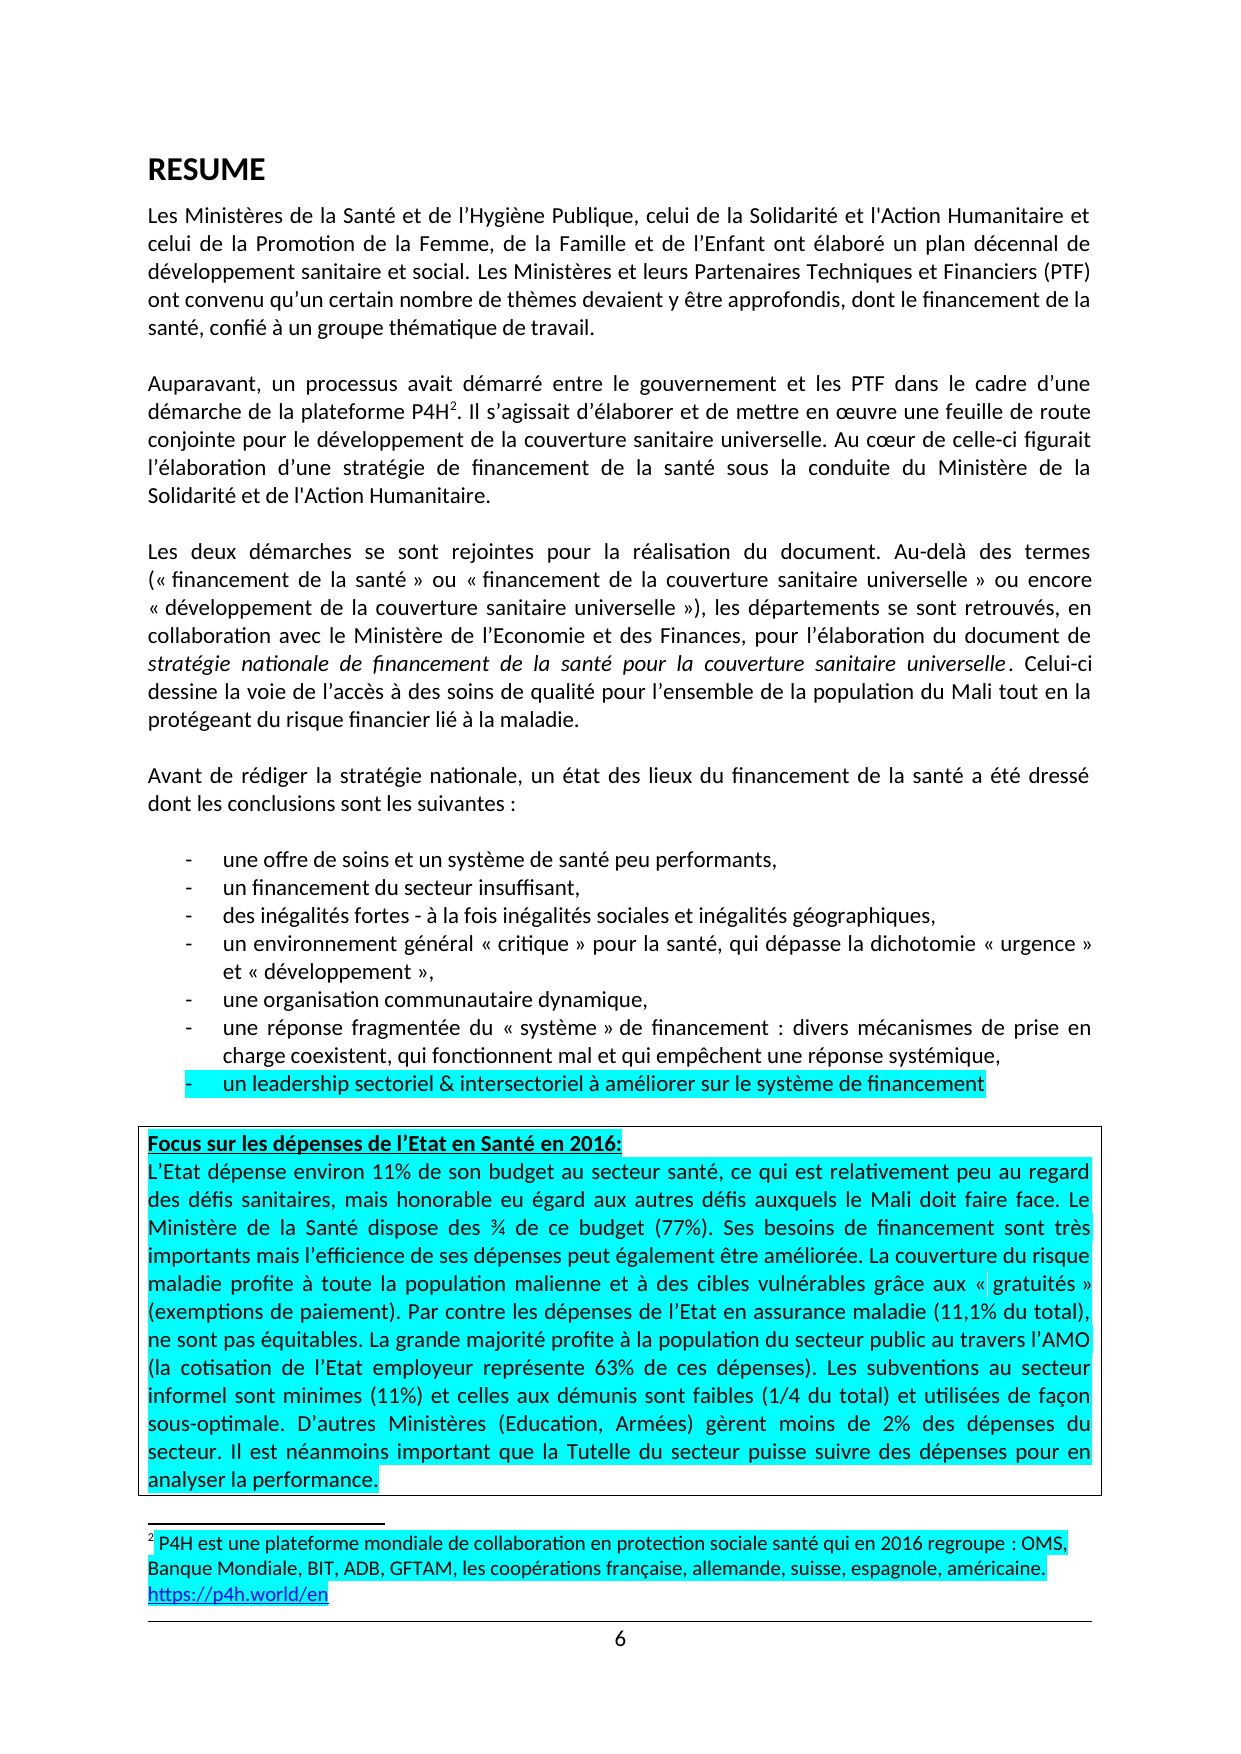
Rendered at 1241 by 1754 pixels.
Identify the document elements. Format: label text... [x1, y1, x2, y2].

list une organisation communautaire dynamique, [185, 986, 1092, 1013]
list des inégalités fortes - à la fois inégalités sociales et inégalités géographiques, [185, 901, 1092, 929]
list un environnement général « critique » pour la santé, qui dépasse la dichotomie « urgence » et « développement », [185, 929, 1092, 986]
list un financement du secteur insuffisant, [185, 873, 1092, 901]
text Les deux démarches se sont rejointes pour la réalisation du document. Au-delà des termes (« financement de la santé » ou « financement de la couverture sanitaire universelle » ou encore « développement de la couverture sanitaire universelle »), les départements se sont retrouvés, en collaboration avec le Ministère de l’Economie et des Finances, pour l’élaboration du document de stratégie nationale de financement de la santé pour la couverture sanitaire universelle. Celui-ci dessine la voie de l’accès à des soins de qualité pour l’ensemble de la population du Mali tout en la protégeant du risque financier lié à la maladie. [148, 537, 1092, 733]
text L’Etat dépense environ 11% de son budget au secteur santé, ce qui est relativement peu au regard des défis sanitaires, mais honorable eu égard aux autres défis auxquels le Mali doit faire face. Le Ministère de la Santé dispose des ¾ de ce budget (77%). Ses besoins de financement sont très importants mais l’efficience de ses dépenses peut également être améliorée. La couverture du risque maladie profite à toute la population malienne et à des cibles vulnérables grâce aux « gratuités » (exemptions de paiement). Par contre les dépenses de l’Etat en assurance maladie (11,1% du total), ne sont pas équitables. La grande majorité profite à la population du secteur public au travers l’AMO (la cotisation de l’Etat employeur représente 63% de ces dépenses). Les subventions au secteur informel sont minimes (11%) et celles aux démunis sont faibles (1/4 du total) et utilisées de façon sous-optimale. D’autres Ministères (Education, Armées) gèrent moins de 2% des dépenses du secteur. Il est néanmoins important que la Tutelle du secteur puisse suivre des dépenses pour en analyser la performance. [139, 1154, 1101, 1495]
list une réponse fragmentée du « système » de financement : divers mécanismes de prise en charge coexistent, qui fonctionnent mal et qui empêchent une réponse systémique, [185, 1013, 1092, 1069]
text Auparavant, un processus avait démarré entre le gouvernement et les PTF dans le cadre d’une démarche de la plateforme P4H. Il s’agissait d’élaborer et de mettre en œuvre une feuille de route conjointe pour le développement de la couverture sanitaire universelle. Au cœur de celle-ci figurait l’élaboration d’une stratégie de financement de la santé sous la conduite du Ministère de la Solidarité et de l'Action Humanitaire. [148, 369, 1092, 509]
list un leadership sectoriel & intersectoriel à améliorer sur le système de financement [185, 1069, 1092, 1098]
subtitle RESUME [148, 148, 1092, 188]
text Focus sur les dépenses de l’Etat en Santé en 2016: [139, 1127, 1101, 1154]
text Les Ministères de la Santé et de l’Hygiène Publique, celui de la Solidarité et l'Action Humanitaire et celui de la Promotion de la Femme, de la Famille et de l’Enfant ont élaboré un plan décennal de développement sanitaire et social. Les Ministères et leurs Partenaires Techniques et Financiers (PTF) ont convenu qu’un certain nombre de thèmes devaient y être approfondis, dont le financement de la santé, confié à un groupe thématique de travail. [148, 201, 1092, 341]
list une offre de soins et un système de santé peu performants, [185, 845, 1092, 873]
text Avant de rédiger la stratégie nationale, un état des lieux du financement de la santé a été dressé dont les conclusions sont les suivantes : [148, 761, 1092, 817]
